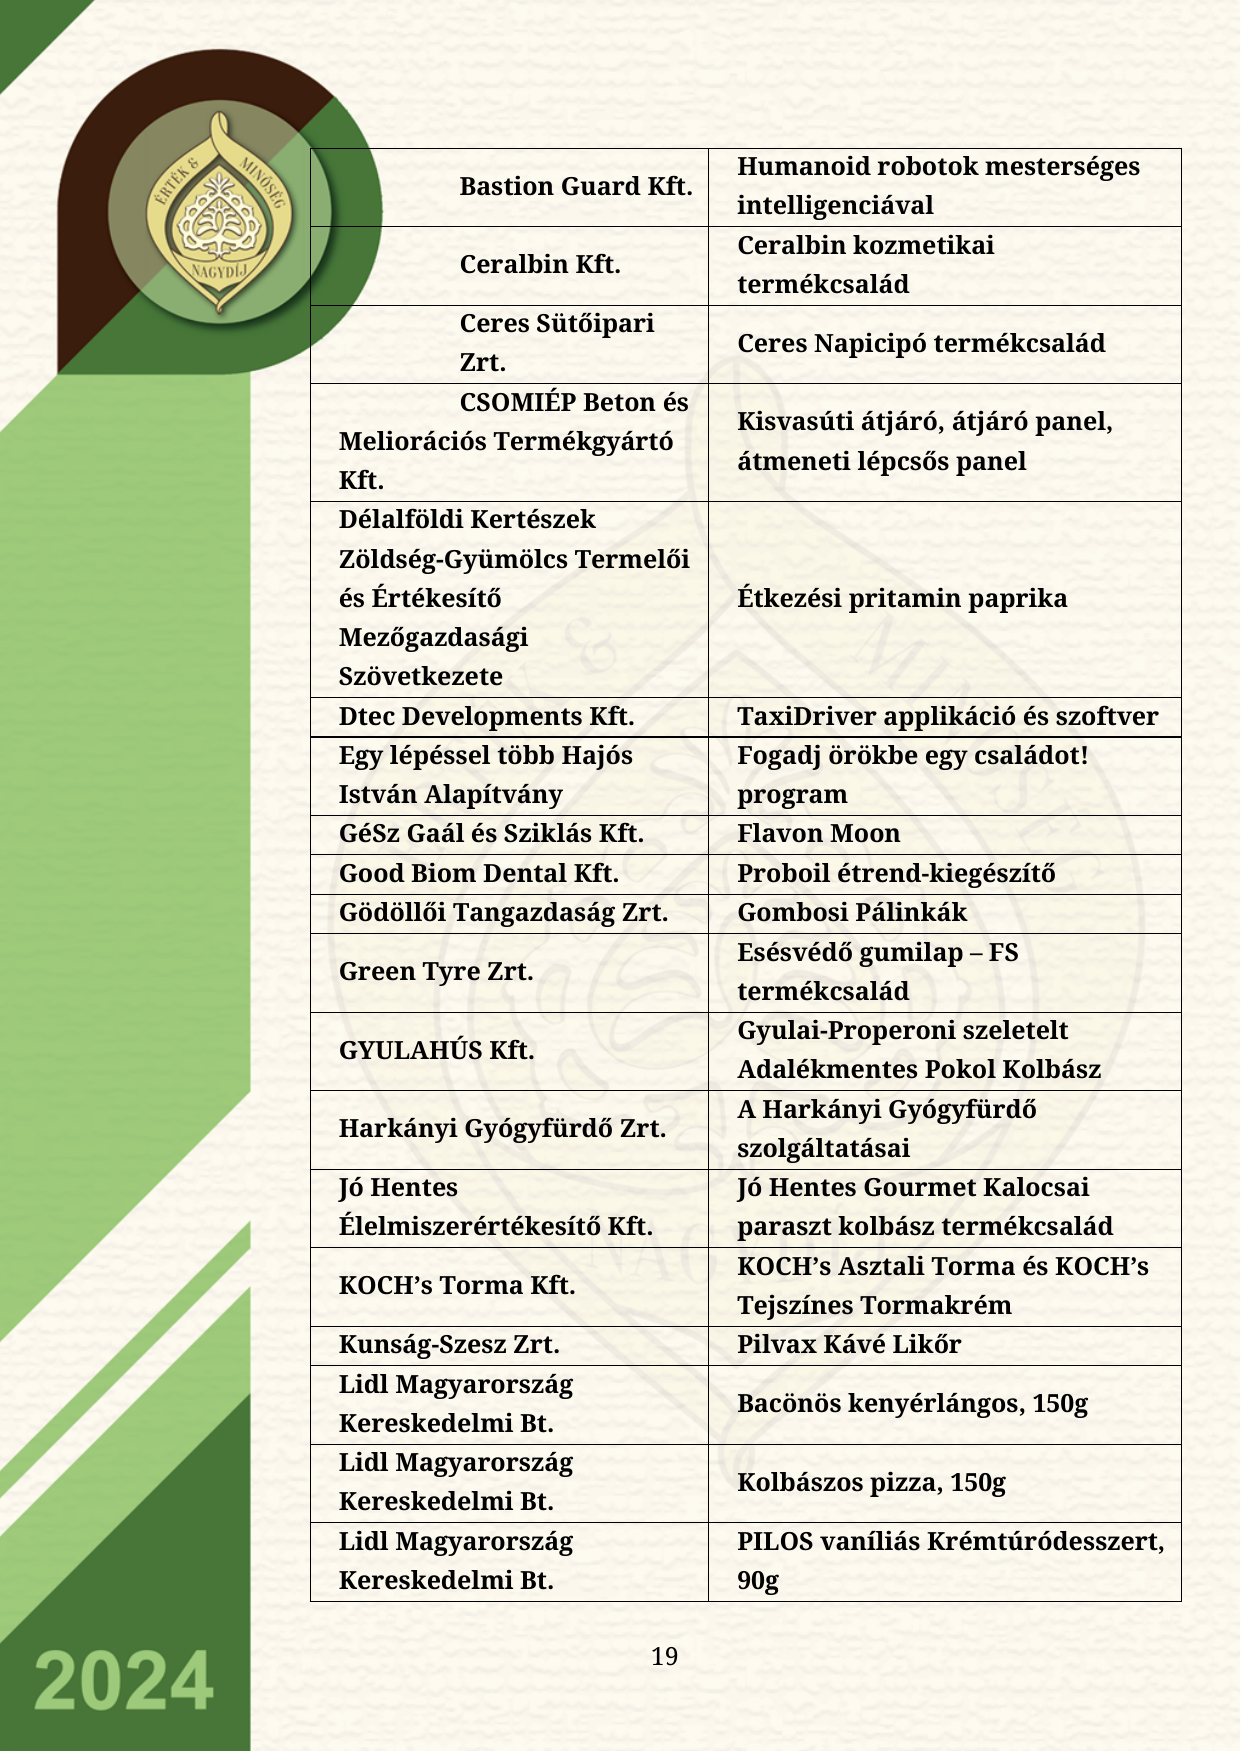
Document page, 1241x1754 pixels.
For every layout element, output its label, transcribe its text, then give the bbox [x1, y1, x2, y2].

table_cell Kisvasúti átjáró, átjáró panel, átmeneti lépcsős panel [709, 384, 1181, 501]
table_cell Étkezési pritamin paprika [709, 502, 1181, 697]
table_cell Ceres Sütőipari Zrt. [311, 306, 708, 383]
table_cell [311, 1523, 708, 1601]
table_cell KOCH’s Asztali Torma és KOCH’s Tejszínes Tormakrém [709, 1248, 1181, 1326]
table_cell Jó Hentes Élelmiszerértékesítő Kft. [311, 1170, 708, 1247]
table_cell Kolbászos pizza, 150g [709, 1445, 1181, 1522]
table_cell Bastion Guard Kft. [311, 149, 708, 226]
table_cell Lidl Magyarország Kereskedelmi Bt. [311, 1366, 708, 1444]
table_cell Humanoid robotok mesterséges intelligenciával [709, 149, 1181, 226]
table_cell Gyulai-Properoni szeletelt Adalékmentes Pokol Kolbász [709, 1013, 1181, 1090]
table_cell CSOMIÉP Beton és Meliorációs Termékgyártó Kft. [311, 384, 708, 501]
table_cell Flavon Moon [709, 816, 1181, 854]
table_cell A Harkányi Gyógyfürdő szolgáltatásai [709, 1091, 1181, 1169]
table_cell Kunság-Szesz Zrt. [311, 1327, 708, 1365]
table_cell KOCH’s Torma Kft. [311, 1248, 708, 1326]
table_cell Ceralbin kozmetikai termékcsalád [709, 227, 1181, 305]
table_cell Harkányi Gyógyfürdő Zrt. [311, 1091, 708, 1169]
table_cell Ceralbin Kft. [311, 227, 708, 305]
table_cell Lidl Magyarország Kereskedelmi Bt. [311, 1445, 708, 1522]
table_cell Pilvax Kávé Likőr [709, 1327, 1181, 1365]
table_cell Gödöllői Tangazdaság Zrt. [311, 895, 708, 933]
table_cell Esésvédő gumilap – FS termékcsalád [709, 934, 1181, 1012]
table_cell Ceres Napicipó termékcsalád [709, 306, 1181, 383]
table_cell GéSz Gaál és Sziklás Kft. [311, 816, 708, 854]
table_cell Délalföldi Kertészek Zöldség-Gyümölcs Termelői és Értékesítő Mezőgazdasági Szövetkezete [311, 502, 708, 697]
table_cell Green Tyre Zrt. [311, 934, 708, 1012]
table_cell Dtec Developments Kft. [311, 698, 708, 736]
table_cell GYULAHÚS Kft. [311, 1013, 708, 1090]
picture [0, 0, 1241, 1751]
table_cell PILOS vaníliás Krémtúródesszert, 90g [709, 1523, 1181, 1601]
table_cell Gombosi Pálinkák [709, 895, 1181, 933]
table_cell Bacönös kenyérlángos, 150g [709, 1366, 1181, 1444]
table_cell Good Biom Dental Kft. [311, 855, 708, 894]
table_cell Fogadj örökbe egy családot! program [709, 738, 1181, 815]
table_cell TaxiDriver applikáció és szoftver [709, 698, 1181, 736]
table_cell Jó Hentes Gourmet Kalocsai paraszt kolbász termékcsalád [709, 1170, 1181, 1247]
table_cell Proboil étrend-kiegészítő [709, 855, 1181, 894]
table_cell Egy lépéssel több Hajós István Alapítvány [311, 738, 708, 815]
